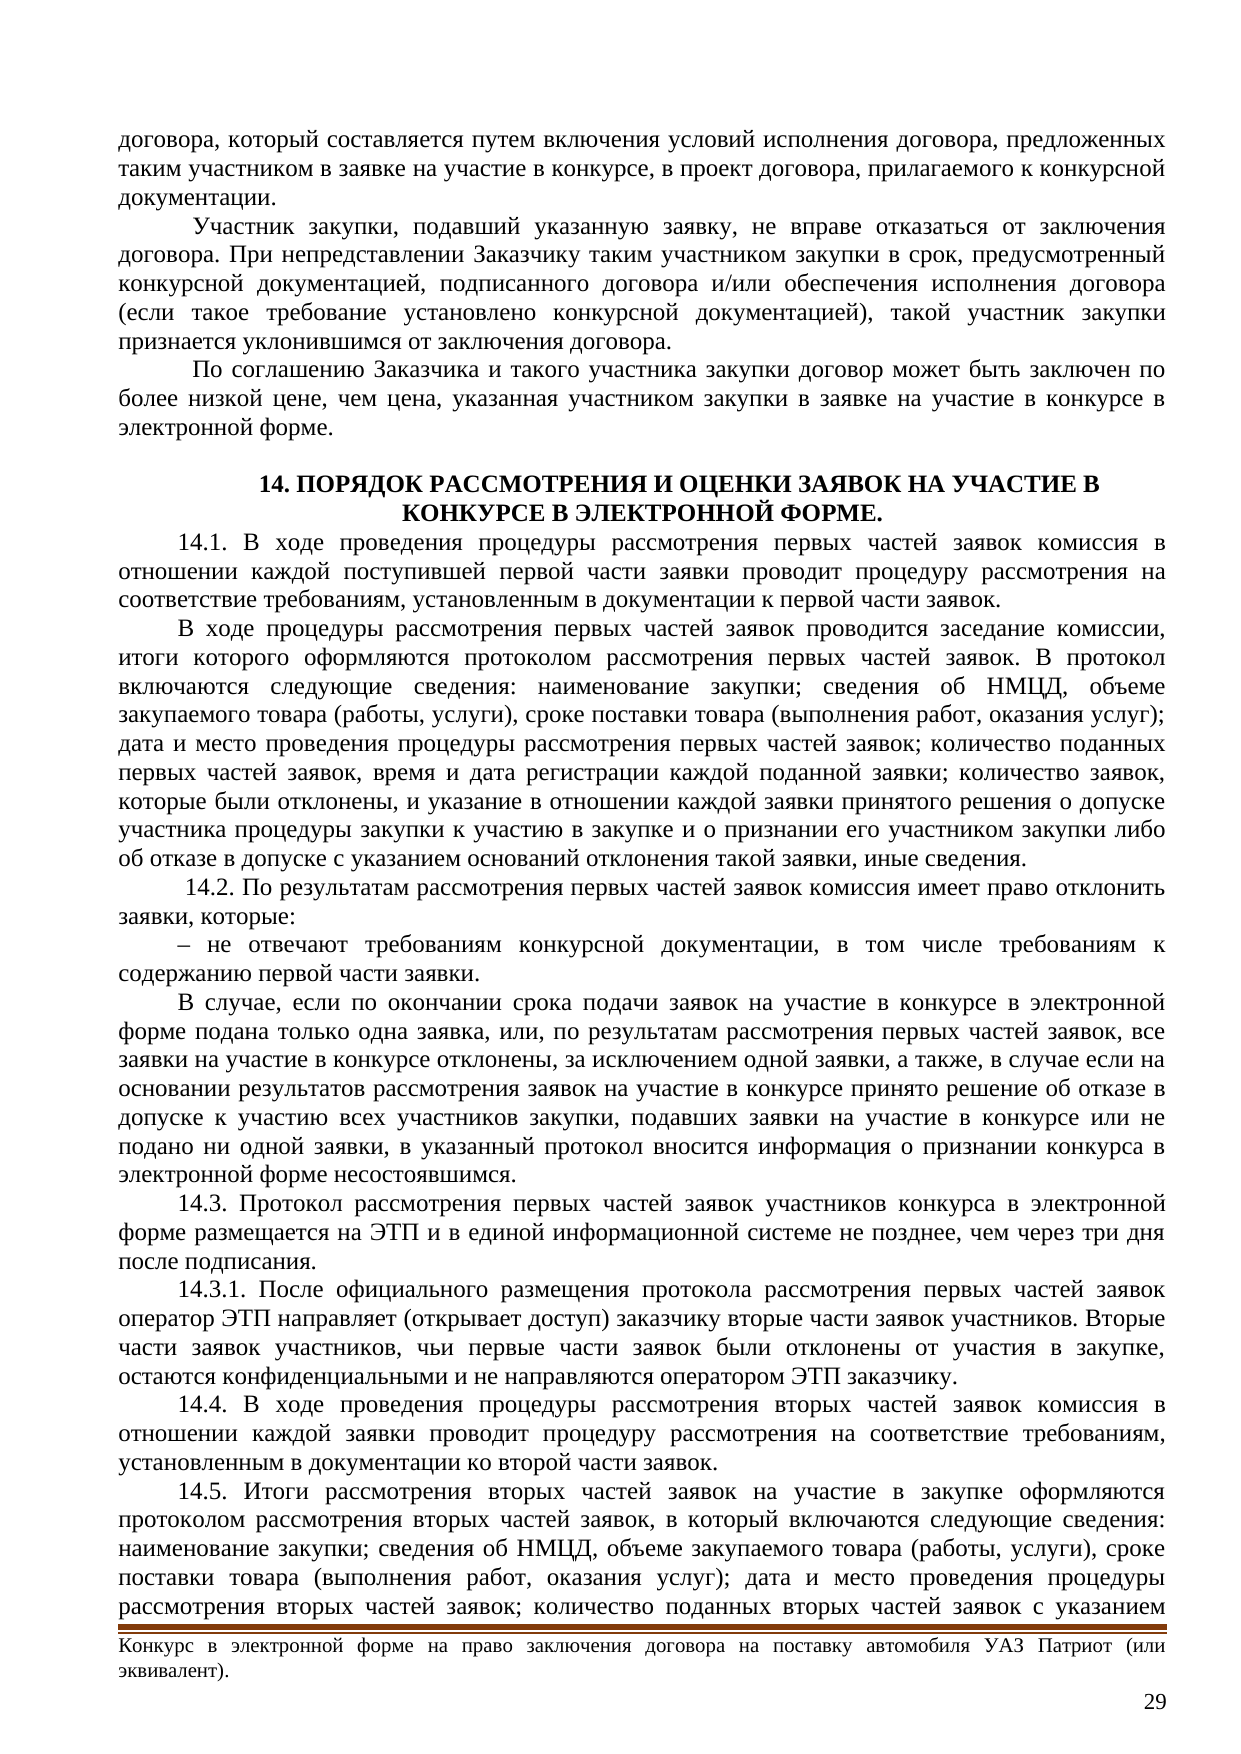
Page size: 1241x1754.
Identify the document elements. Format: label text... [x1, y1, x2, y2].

text По соглашению Заказчика и такого участника закупки договор может быть заключен по более низкой цене, чем цена, указанная участником закупки в заявке на участие в конкурсе в электронной форме. [118, 354, 1167, 441]
text 14.4. В ходе проведения процедуры рассмотрения вторых частей заявок комиссия в отношении каждой заявки проводит процедуру рассмотрения на соответствие требованиям, установленным в документации ко второй части заявок. [118, 1389, 1167, 1476]
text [118, 124, 1167, 211]
text 14.1. В ходе проведения процедуры рассмотрения первых частей заявок комиссия в отношении каждой поступившей первой части заявки проводит процедуру рассмотрения на соответствие требованиям, установленным в документации к первой части заявок. [118, 527, 1167, 613]
text В случае, если по окончании срока подачи заявок на участие в конкурсе в электронной форме подана только одна заявка, или, по результатам рассмотрения первых частей заявок, все заявки на участие в конкурсе отклонены, за исключением одной заявки, а также, в случае если на основании результатов рассмотрения заявок на участие в конкурсе принято решение об отказе в допуске к участию всех участников закупки, подавших заявки на участие в конкурсе или не подано ни одной заявки, в указанный протокол вносится информация о признании конкурса в электронной форме несостоявшимся. [118, 987, 1167, 1188]
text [118, 1476, 1167, 1619]
text 14. ПОРЯДОК РАССМОТРЕНИЯ И ОЦЕНКИ ЗАЯВОК НА УЧАСТИЕ В КОНКУРСЕ В ЭЛЕКТРОННОЙ ФОРМЕ. [118, 469, 1167, 527]
text Участник закупки, подавший указанную заявку, не вправе отказаться от заключения договора. При непредставлении Заказчику таким участником закупки в срок, предусмотренный конкурсной документацией, подписанного договора и/или обеспечения исполнения договора (если такое требование установлено конкурсной документацией), такой участник закупки признается уклонившимся от заключения договора. [118, 211, 1167, 354]
text В ходе процедуры рассмотрения первых частей заявок проводится заседание комиссии, итоги которого оформляются протоколом рассмотрения первых частей заявок. В протокол включаются следующие сведения: наименование закупки; сведения об НМЦД, объеме закупаемого товара (работы, услуги), сроке поставки товара (выполнения работ, оказания услуг); дата и место проведения процедуры рассмотрения первых частей заявок; количество поданных первых частей заявок, время и дата регистрации каждой поданной заявки; количество заявок, которые были отклонены, и указание в отношении каждой заявки принятого решения о допуске участника процедуры закупки к участию в закупке и о признании его участником закупки либо об отказе в допуске с указанием оснований отклонения такой заявки, иные сведения. [118, 613, 1167, 872]
text – не отвечают требованиям конкурсной документации, в том числе требованиям к содержанию первой части заявки. [118, 929, 1167, 987]
text 14.3. Протокол рассмотрения первых частей заявок участников конкурса в электронной форме размещается на ЭТП и в единой информационной системе не позднее, чем через три дня после подписания. [118, 1188, 1167, 1274]
text 14.2. По результатам рассмотрения первых частей заявок комиссия имеет право отклонить заявки, которые: [118, 872, 1167, 929]
text 14.3.1. После официального размещения протокола рассмотрения первых частей заявок оператор ЭТП направляет (открывает доступ) заказчику вторые части заявок участников. Вторые части заявок участников, чьи первые части заявок были отклонены от участия в закупке, остаются конфиденциальными и не направляются оператором ЭТП заказчику. [118, 1274, 1167, 1389]
